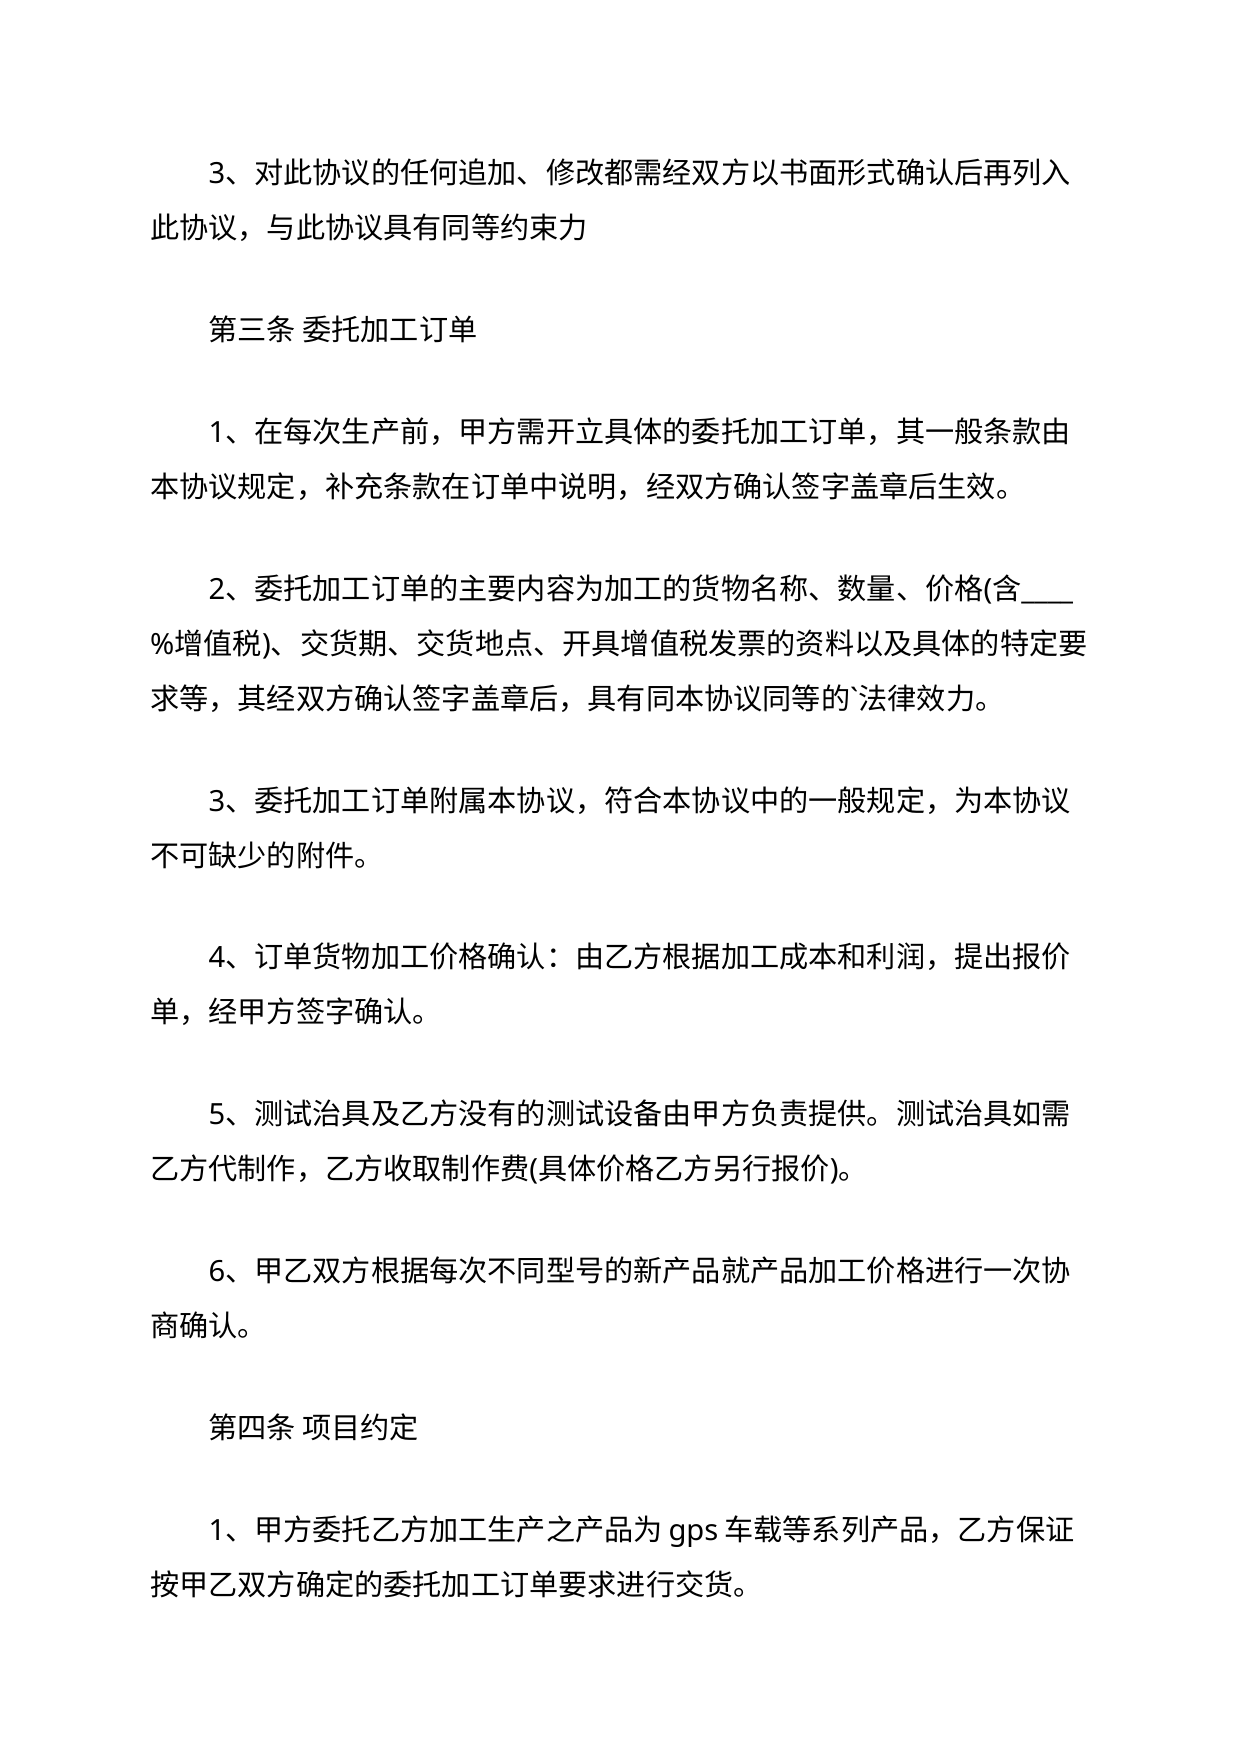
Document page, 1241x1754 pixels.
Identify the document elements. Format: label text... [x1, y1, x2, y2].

text 6、甲乙双方根据每次不同型号的新产品就产品加工价格进行一次协商确认。 [150, 1248, 1090, 1345]
text 4、订单货物加工价格确认：由乙方根据加工成本和利润，提出报价单，经甲方签字确认。 [150, 934, 1090, 1031]
text 第四条 项目约定 [150, 1404, 1090, 1447]
text 2、委托加工订单的主要内容为加工的货物名称、数量、价格(含____%增值税)、交货期、交货地点、开具增值税发票的资料以及具体的特定要求等，其经双方确认签字盖章后，具有同本协议同等的`法律效力。 [150, 565, 1090, 718]
text 1、在每次生产前，甲方需开立具体的委托加工订单，其一般条款由本协议规定，补充条款在订单中说明，经双方确认签字盖章后生效。 [150, 408, 1090, 506]
text 5、测试治具及乙方没有的测试设备由甲方负责提供。测试治具如需乙方代制作，乙方收取制作费(具体价格乙方另行报价)。 [150, 1091, 1090, 1188]
text 1、甲方委托乙方加工生产之产品为gps车载等系列产品，乙方保证按甲乙双方确定的委托加工订单要求进行交货。 [150, 1506, 1090, 1604]
text 3、委托加工订单附属本协议，符合本协议中的一般规定，为本协议不可缺少的附件。 [150, 777, 1090, 874]
text 3、对此协议的任何追加、修改都需经双方以书面形式确认后再列入此协议，与此协议具有同等约束力 [150, 150, 1090, 247]
text 第三条 委托加工订单 [150, 307, 1090, 349]
